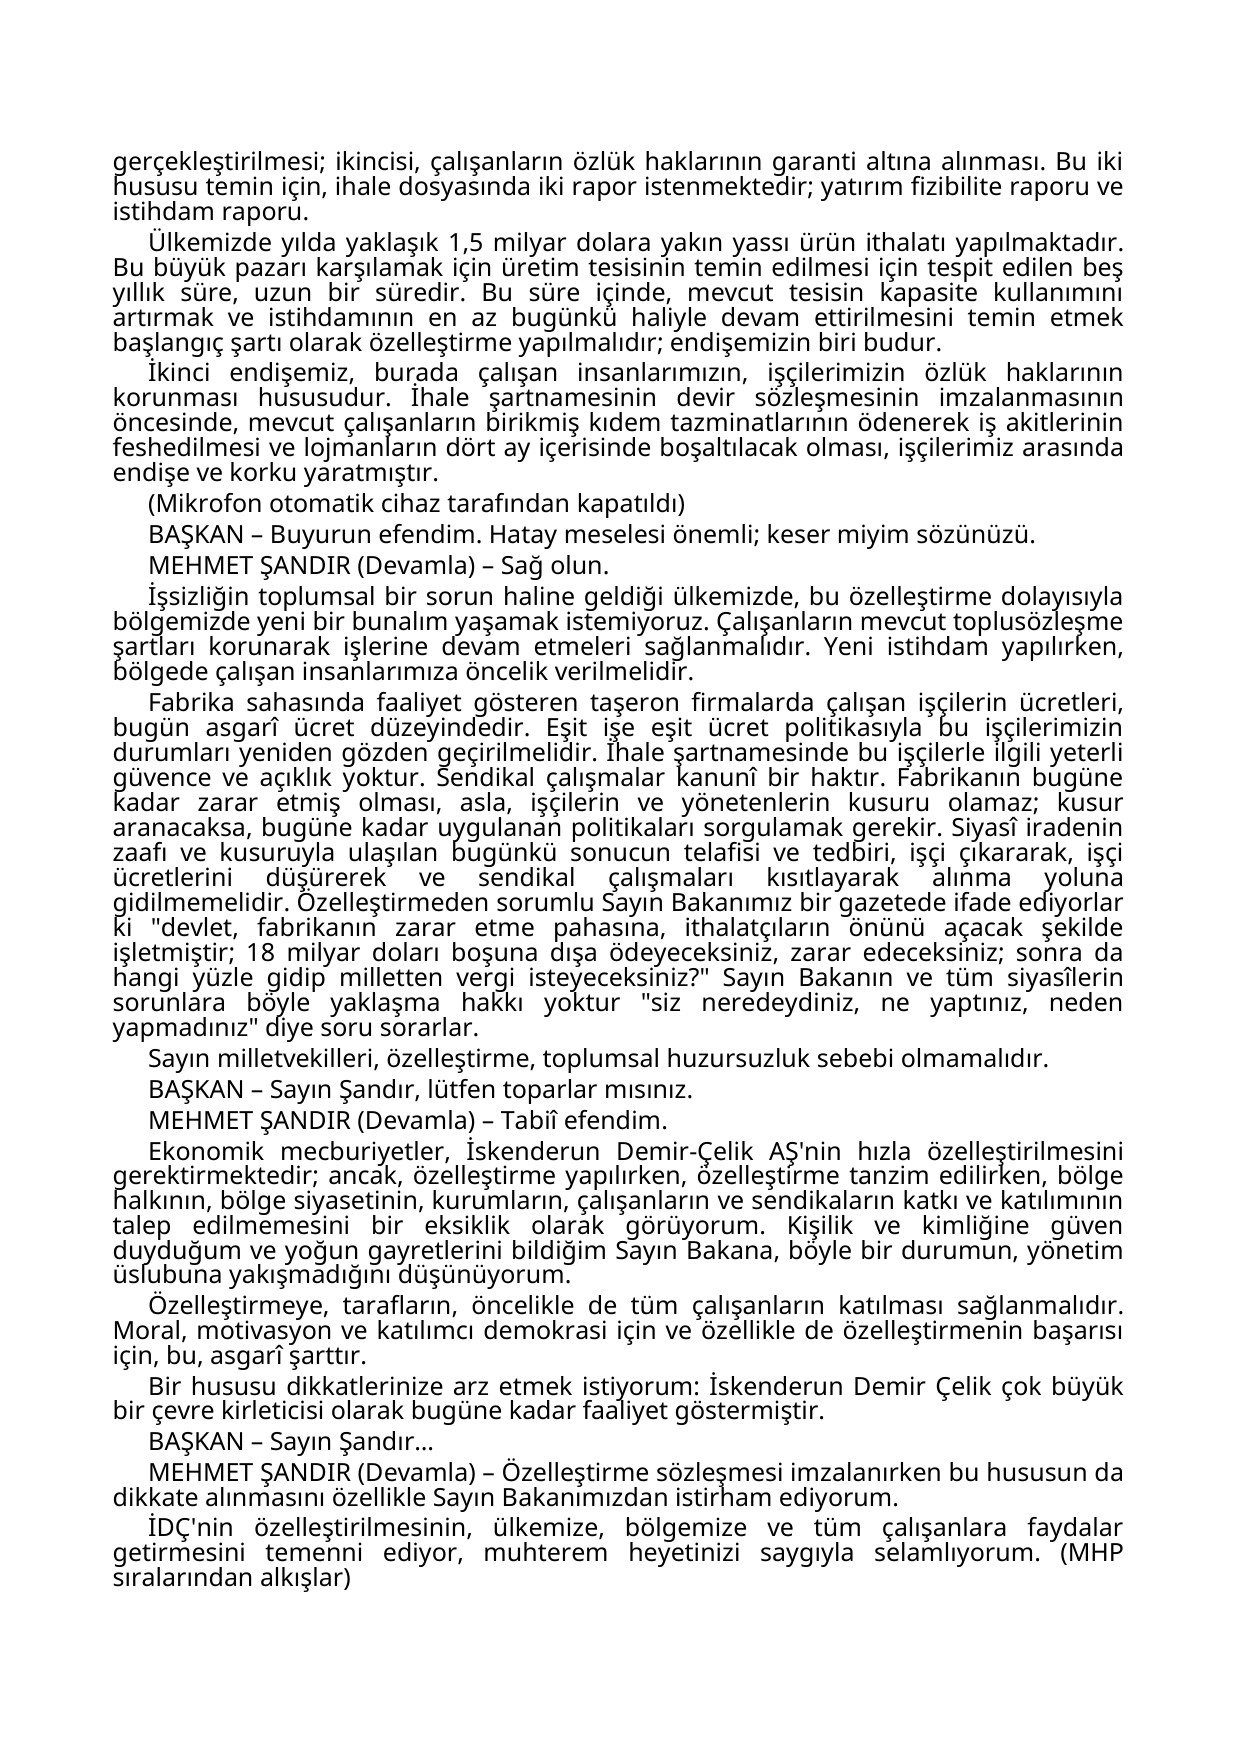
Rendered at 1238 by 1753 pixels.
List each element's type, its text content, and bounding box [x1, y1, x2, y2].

text Özelleştirmeye, tarafların, öncelikle de tüm çalışanların katılması sağlanmalıdır. Moral, motivasyon ve katılımcı demokrasi için ve özellikle de özelleştirmenin başarısı için, bu, asgarî şarttır. [112, 1295, 1125, 1369]
text İDÇ'nin özelleştirilmesinin, ülkemize, bölgemize ve tüm çalışanlara faydalar getirmesini temenni ediyor, muhterem heyetinizi saygıyla selamlıyorum. (MHP sıralarından alkışlar) [112, 1517, 1125, 1591]
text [112, 150, 1125, 225]
text Ülkemizde yılda yaklaşık 1,5 milyar dolara yakın yassı ürün ithalatı yapılmaktadır. Bu büyük pazarı karşılamak için üretim tesisinin temin edilmesi için tespit edilen beş yıllık süre, uzun bir süredir. Bu süre içinde, mevcut tesisin kapasite kullanımını artırmak ve istihdamının en az bugünkü haliyle devam ettirilmesini temin etmek başlangıç şartı olarak özelleştirme yapılmalıdır; endişemizin biri budur. [112, 231, 1125, 356]
text BAŞKAN – Sayın Şandır... [112, 1431, 1125, 1455]
text İkinci endişemiz, burada çalışan insanlarımızın, işçilerimizin özlük haklarının korunması hususudur. İhale şartnamesinin devir sözleşmesinin imzalanmasının öncesinde, mevcut çalışanların birikmiş kıdem tazminatlarının ödenerek iş akitlerinin feshedilmesi ve lojmanların dört ay içerisinde boşaltılacak olması, işçilerimiz arasında endişe ve korku yaratmıştır. [112, 362, 1125, 487]
text BAŞKAN – Sayın Şandır, lütfen toparlar mısınız. [112, 1078, 1125, 1103]
text (Mikrofon otomatik cihaz tarafından kapatıldı) [112, 493, 1125, 518]
text MEHMET ŞANDIR (Devamla) – Özelleştirme sözleşmesi imzalanırken bu hususun da dikkate alınmasını özellikle Sayın Bakanımızdan istirham ediyorum. [112, 1461, 1125, 1511]
text Ekonomik mecburiyetler, İskenderun Demir-Çelik AŞ'nin hızla özelleştirilmesini gerektirmektedir; ancak, özelleştirme yapılırken, özelleştirme tanzim edilirken, bölge halkının, bölge siyasetinin, kurumların, çalışanların ve sendikaların katkı ve katılımının talep edilmemesini bir eksiklik olarak görüyorum. Kişilik ve kimliğine güven duyduğum ve yoğun gayretlerini bildiğim Sayın Bakana, böyle bir durumun, yönetim üslubuna yakışmadığını düşünüyorum. [112, 1140, 1125, 1289]
text MEHMET ŞANDIR (Devamla) – Tabiî efendim. [112, 1109, 1125, 1134]
text MEHMET ŞANDIR (Devamla) – Sağ olun. [112, 555, 1125, 580]
text Sayın milletvekilleri, özelleştirme, toplumsal huzursuzluk sebebi olmamalıdır. [112, 1047, 1125, 1072]
text Bir hususu dikkatlerinize arz etmek istiyorum: İskenderun Demir Çelik çok büyük bir çevre kirleticisi olarak bugüne kadar faaliyet göstermiştir. [112, 1375, 1125, 1425]
text BAŞKAN – Buyurun efendim. Hatay meselesi önemli; keser miyim sözünüzü. [112, 524, 1125, 549]
text Fabrika sahasında faaliyet gösteren taşeron firmalarda çalışan işçilerin ücretleri, bugün asgarî ücret düzeyindedir. Eşit işe eşit ücret politikasıyla bu işçilerimizin durumları yeniden gözden geçirilmelidir. İhale şartnamesinde bu işçilerle ilgili yeterli güvence ve açıklık yoktur. Sendikal çalışmalar kanunî bir haktır. Fabrikanın bugüne kadar zarar etmiş olması, asla, işçilerin ve yönetenlerin kusuru olamaz; kusur aranacaksa, bugüne kadar uygulanan politikaları sorgulamak gerekir. Siyasî iradenin zaafı ve kusuruyla ulaşılan bugünkü sonucun telafisi ve tedbiri, işçi çıkararak, işçi ücretlerini düşürerek ve sendikal çalışmaları kısıtlayarak alınma yoluna gidilmemelidir. Özelleştirmeden sorumlu Sayın Bakanımız bir gazetede ifade ediyorlar ki "devlet, fabrikanın zarar etme pahasına, ithalatçıların önünü açacak şekilde işletmiştir; 18 milyar doları boşuna dışa ödeyeceksiniz, zarar edeceksiniz; sonra da hangi yüzle gidip milletten vergi isteyeceksiniz?" Sayın Bakanın ve tüm siyasîlerin sorunlara böyle yaklaşma hakkı yoktur "siz neredeydiniz, ne yaptınız, neden yapmadınız" diye soru sorarlar. [112, 692, 1125, 1042]
text İşsizliğin toplumsal bir sorun haline geldiği ülkemizde, bu özelleştirme dolayısıyla bölgemizde yeni bir bunalım yaşamak istemiyoruz. Çalışanların mevcut toplusözleşme şartları korunarak işlerine devam etmeleri sağlanmalıdır. Yeni istihdam yapılırken, bölgede çalışan insanlarımıza öncelik verilmelidir. [112, 586, 1125, 686]
